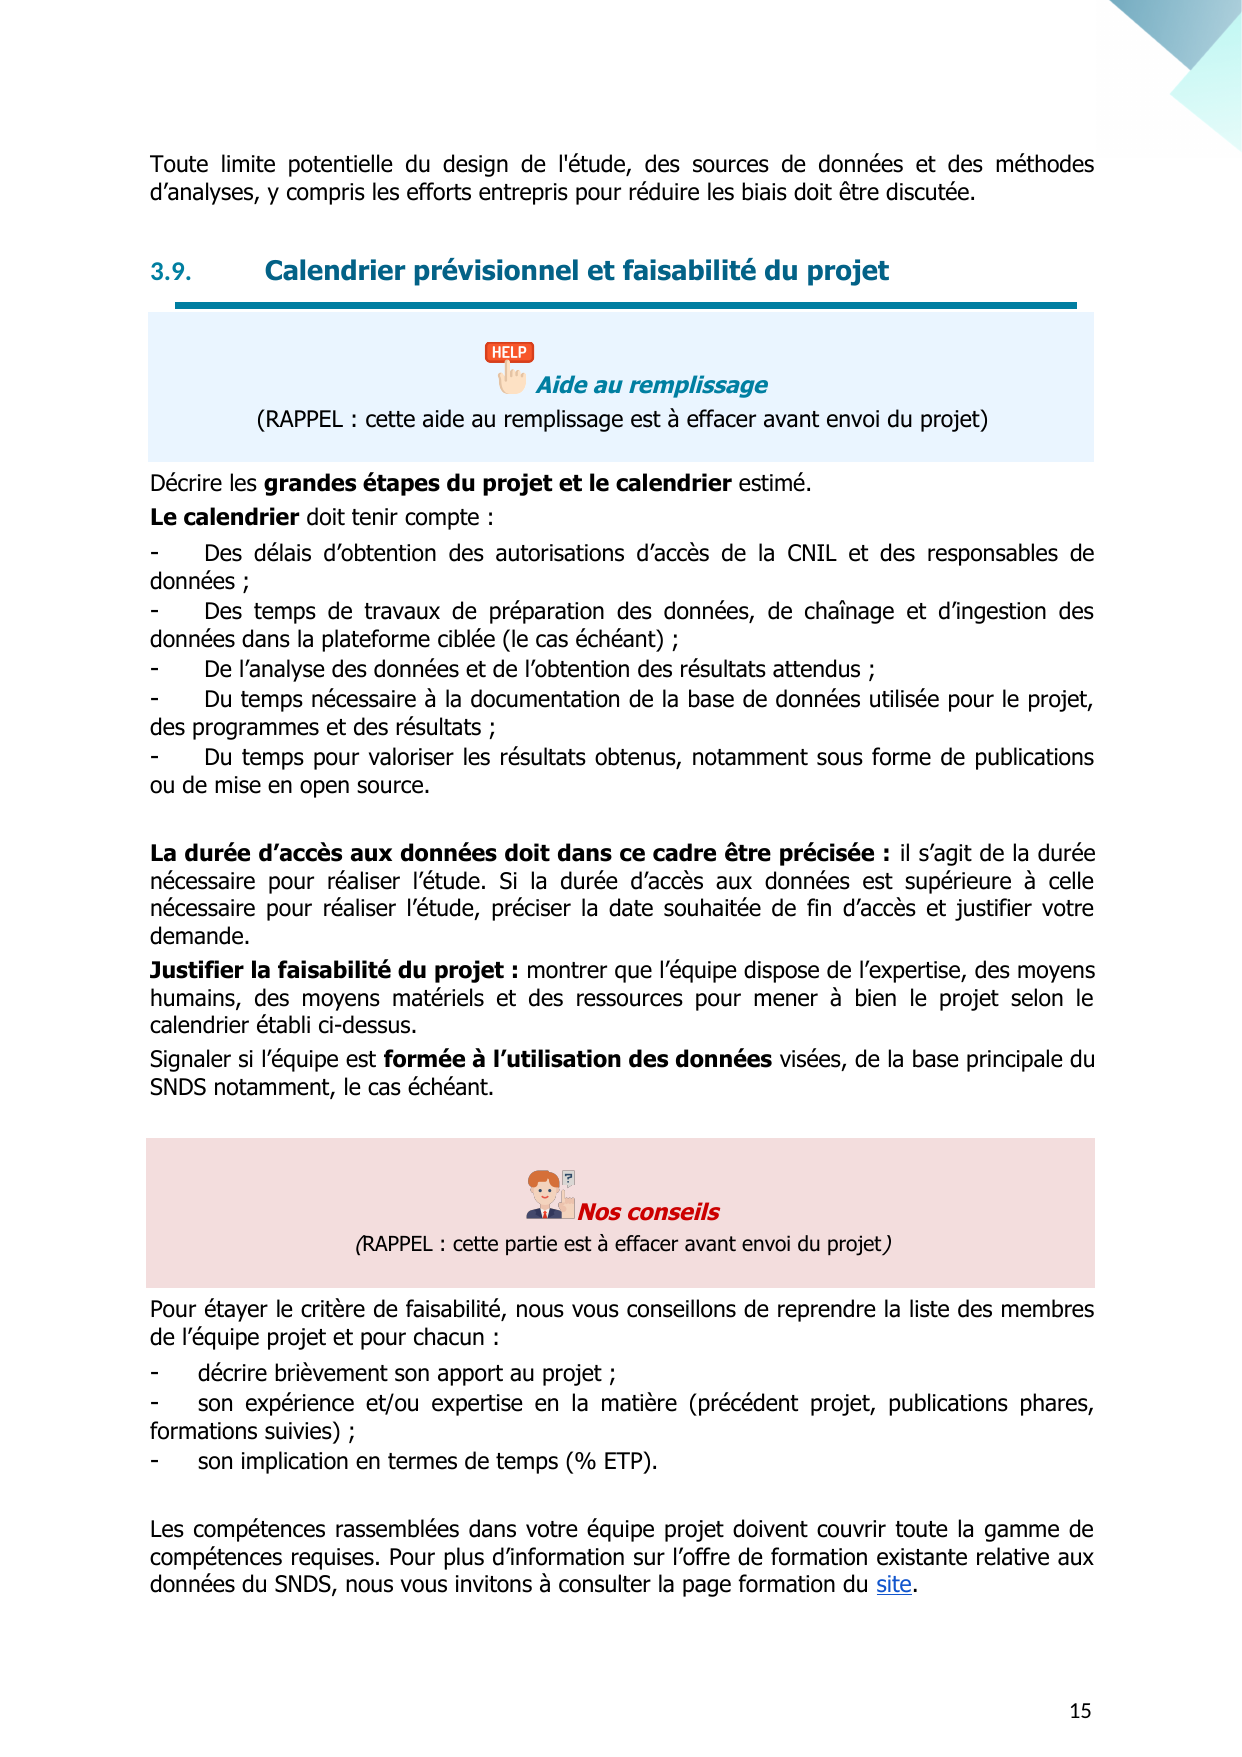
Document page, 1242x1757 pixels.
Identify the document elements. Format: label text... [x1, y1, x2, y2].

table_header Aide au remplissage (RAPPEL : cette aide au remplissage est à effacer avant envoi du projet) [148, 312, 1094, 462]
text Toute limite potentielle du design de l'étude, des sources de données et des méthodes d’analyses, y compris les efforts entrepris pour réduire les biais doit être discutée. [150, 150, 1096, 205]
list son implication en termes de temps (% ETP). [150, 1444, 1096, 1474]
list Du temps nécessaire à la documentation de la base de données utilisée pour le projet, des programmes et des résultats ; [150, 682, 1096, 740]
text Pour étayer le critère de faisabilité, nous vous conseillons de reprendre la liste des membres de l’équipe projet et pour chacun : [150, 1294, 1096, 1350]
table_header Nos conseils (RAPPEL : cette partie est à effacer avant envoi du projet) [146, 1138, 1095, 1288]
list De l’analyse des données et de l’obtention des résultats attendus ; [150, 652, 1096, 682]
list Du temps pour valoriser les résultats obtenus, notamment sous forme de publications ou de mise en open source. [150, 740, 1096, 798]
text Décrire les grandes étapes du projet et le calendrier estimé. [150, 468, 1096, 496]
picture [483, 342, 535, 394]
list son expérience et/ou expertise en la matière (précédent projet, publications phares, formations suivies) ; [150, 1386, 1096, 1444]
subtitle Calendrier prévisionnel et faisabilité du projet [150, 253, 1096, 287]
text Justifier la faisabilité du projet : montrer que l’équipe dispose de l’expertise, des moyens humains, des moyens matériels et des ressources pour mener à bien le projet selon le calendrier établi ci-dessus. [150, 956, 1096, 1039]
picture [1097, 0, 1242, 157]
text Le calendrier doit tenir compte : [150, 502, 1096, 530]
list Des délais d’obtention des autorisations d’accès de la CNIL et des responsables de données ; [150, 536, 1096, 594]
text Les compétences rassemblées dans votre équipe projet doivent couvrir toute la gamme de compétences requises. Pour plus d’information sur l’offre de formation existante relative aux données du SNDS, nous vous invitons à consulter la page formation du site. [150, 1514, 1096, 1598]
picture [525, 1169, 576, 1220]
text La durée d’accès aux données doit dans ce cadre être précisée : il s’agit de la durée nécessaire pour réaliser l’étude. Si la durée d’accès aux données est supérieure à celle nécessaire pour réaliser l’étude, préciser la date souhaitée de fin d’accès et justifier votre demande. [150, 838, 1096, 949]
list Des temps de travaux de préparation des données, de chaînage et d’ingestion des données dans la plateforme ciblée (le cas échéant) ; [150, 594, 1096, 652]
text Signaler si l’équipe est formée à l’utilisation des données visées, de la base principale du SNDS notamment, le cas échéant. [150, 1045, 1096, 1100]
list décrire brièvement son apport au projet ; [150, 1356, 1096, 1386]
